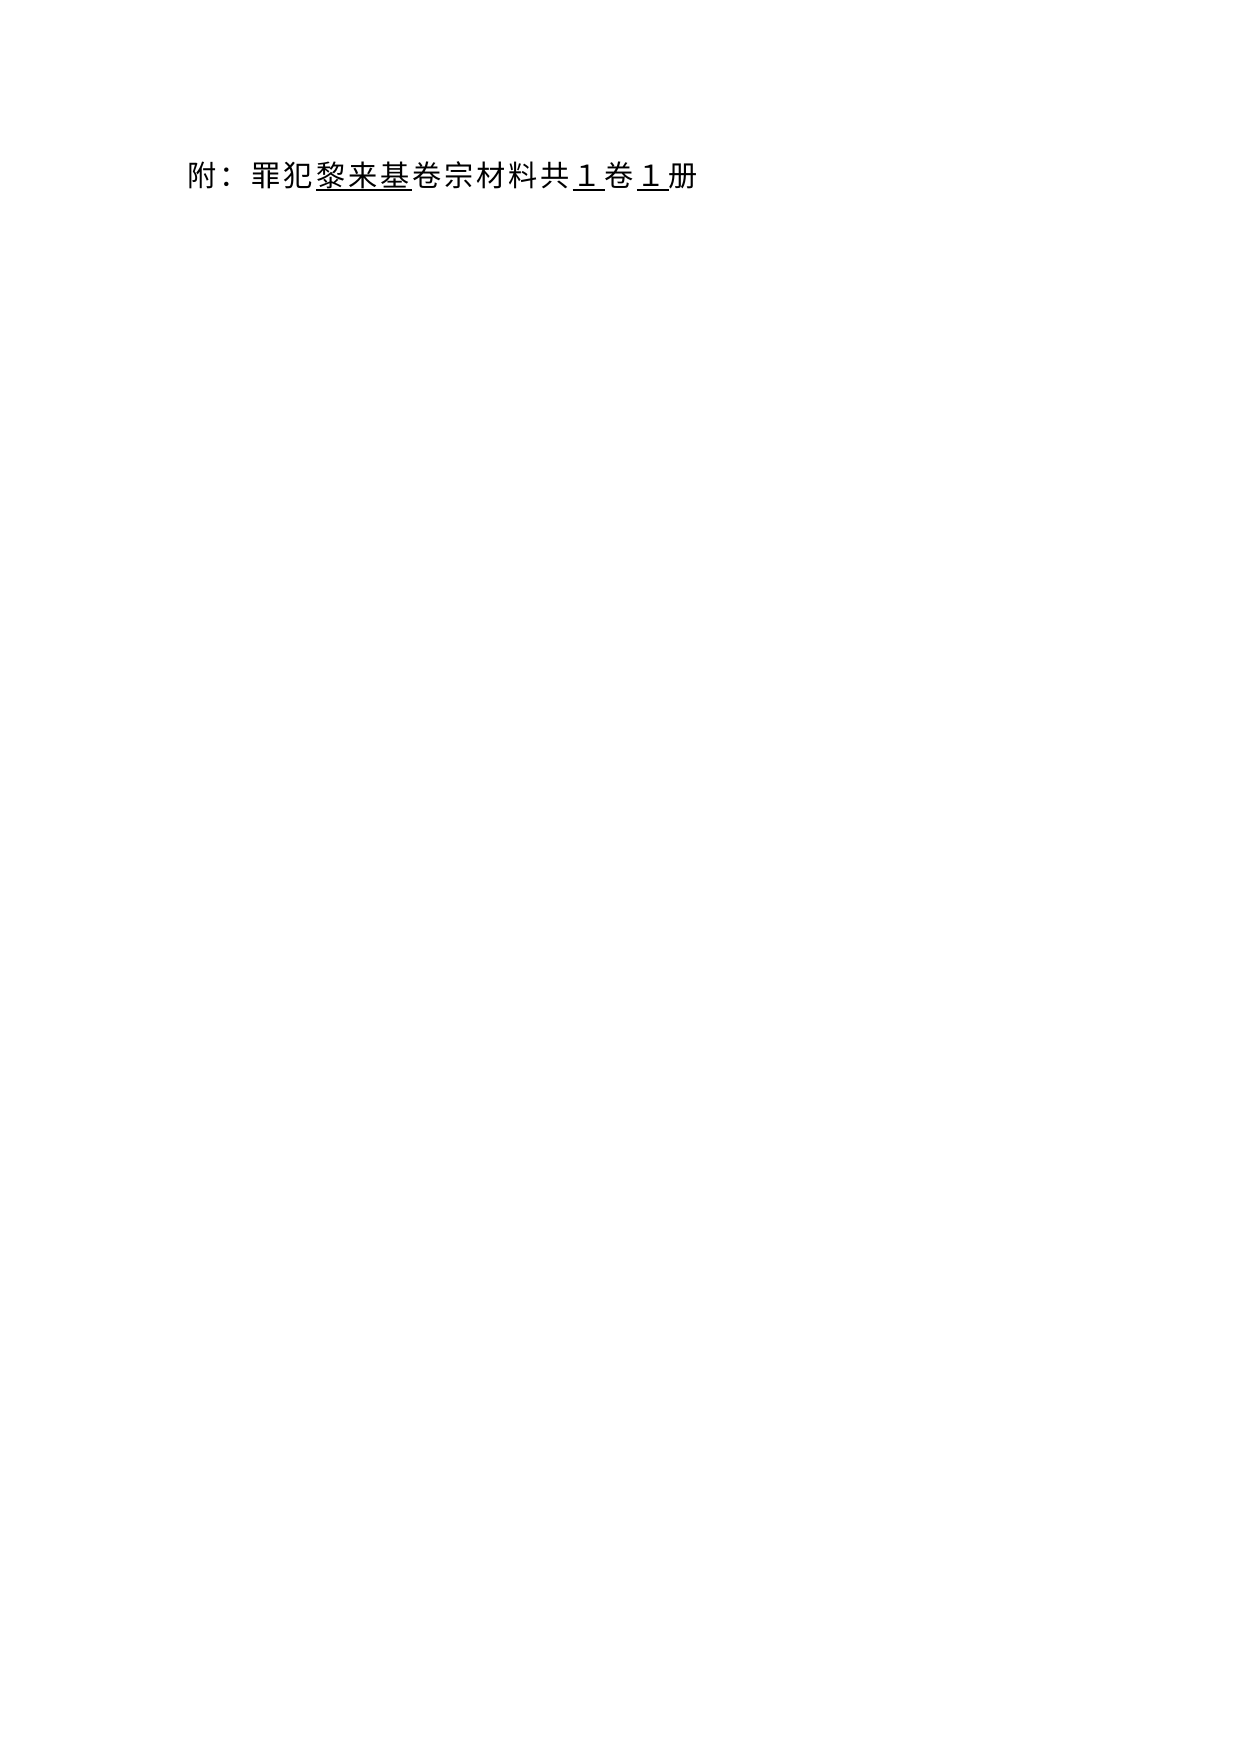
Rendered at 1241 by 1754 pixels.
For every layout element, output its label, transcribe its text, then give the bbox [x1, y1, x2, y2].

text 附：罪犯黎来基卷宗材料共１卷１册 [187, 150, 1053, 195]
